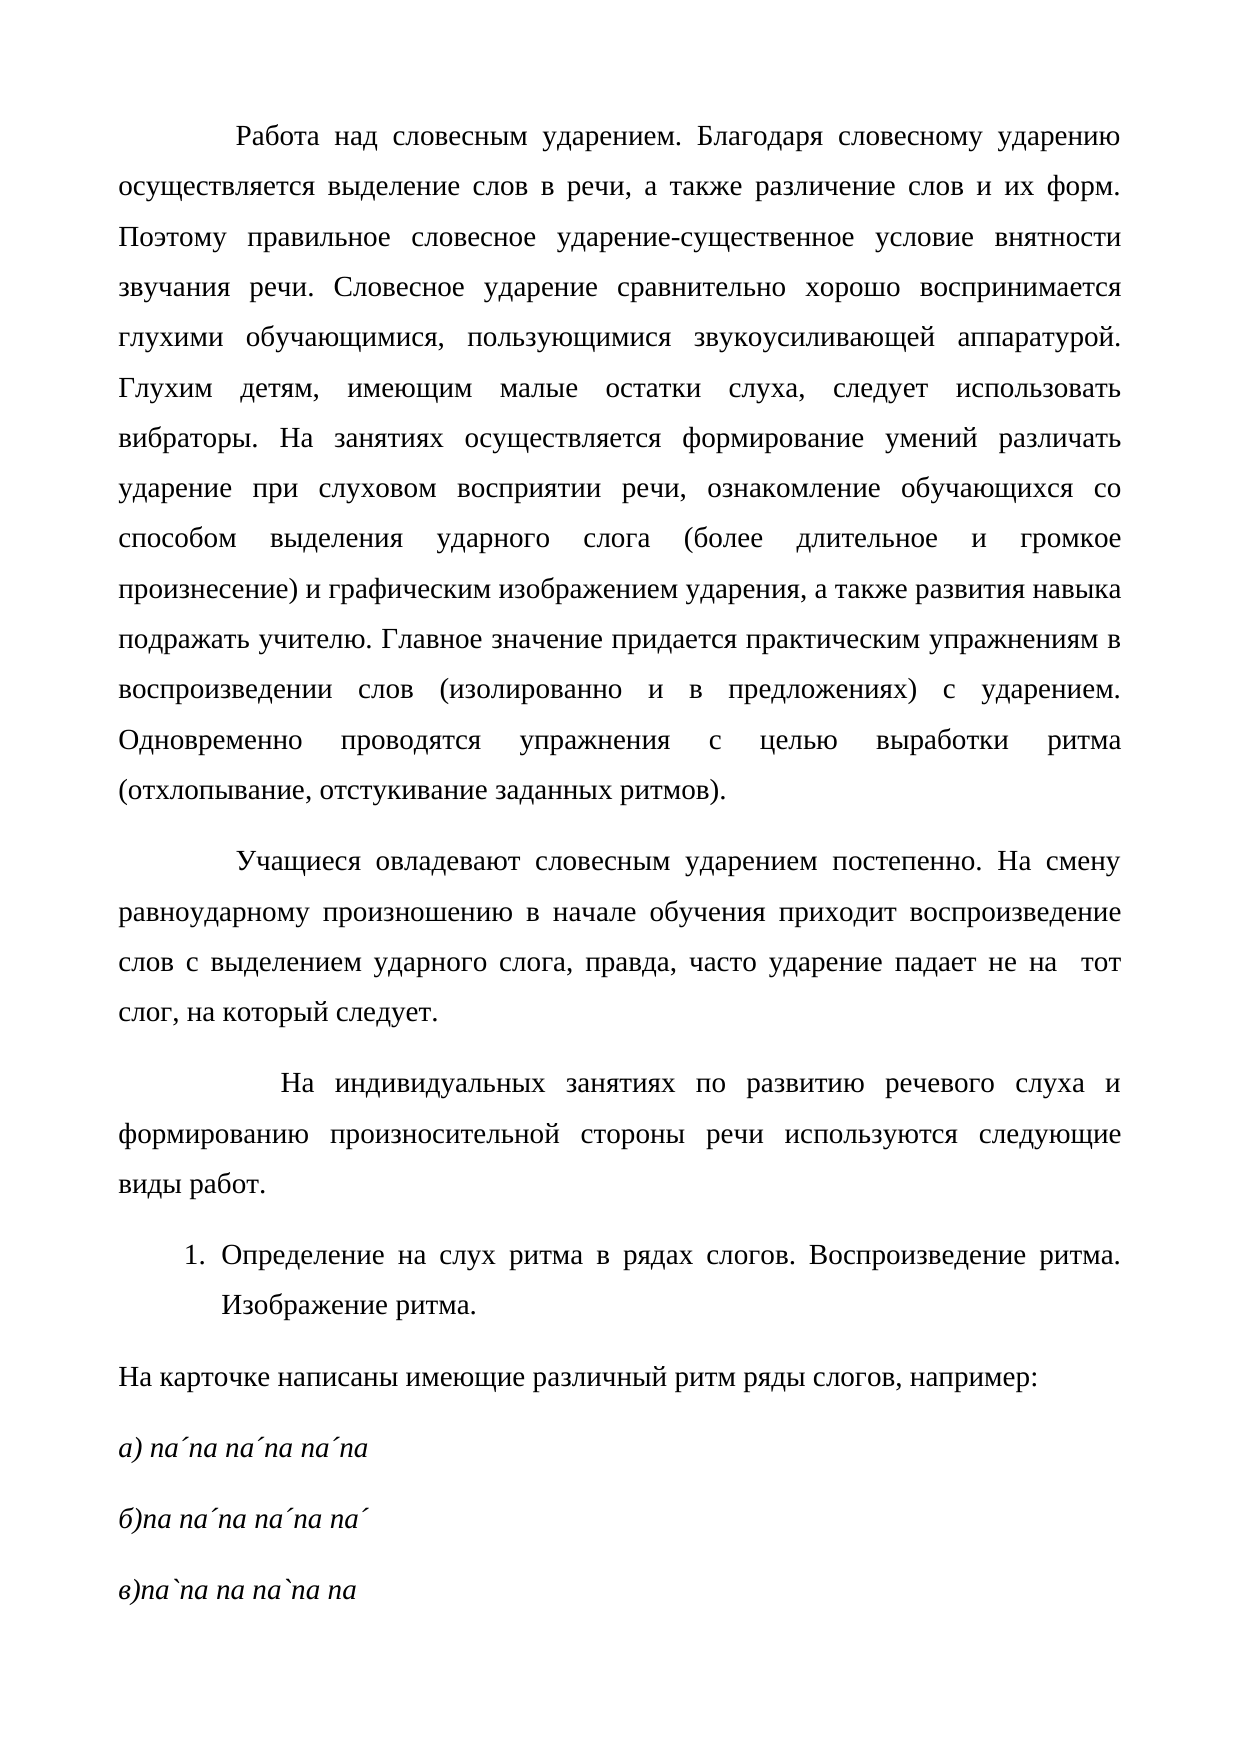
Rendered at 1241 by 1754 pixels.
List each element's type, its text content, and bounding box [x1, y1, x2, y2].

text Работа над словесным ударением. Благодаря словесному ударению осуществляется выделение слов в речи, а также различение слов и их форм. Поэтому правильное словесное ударение-существенное условие внятности звучания речи. Словесное ударение сравнительно хорошо воспринимается глухими обучающимися, пользующимися звукоусиливающей аппаратурой. Глухим детям, имеющим малые остатки слуха, следует использовать вибраторы. На занятиях осуществляется формирование умений различать ударение при слуховом восприятии речи, ознакомление обучающихся со способом выделения ударного слога (более длительное и громкое произнесение) и графическим изображением ударения, а также развития навыка подражать учителю. Главное значение придается практическим упражнениям в воспроизведении слов (изолированно и в предложениях) с ударением. Одновременно проводятся упражнения с целью выработки ритма (отхлопывание, отстукивание заданных ритмов). [118, 118, 1122, 806]
list Определение на слух ритма в рядах слогов. Воспроизведение ритма. Изображение ритма. [184, 1237, 1122, 1321]
text Учащиеся овладевают словесным ударением постепенно. На смену равноударному произношению в начале обучения приходит воспроизведение слов с выделением ударного слога, правда, часто ударение падает не на тот слог, на который следует. [118, 843, 1122, 1028]
text На карточке написаны имеющие различный ритм ряды слогов, например: [118, 1359, 1122, 1392]
text а) па´па па´па па´па [118, 1430, 1122, 1463]
text в)па`па па па`па па [118, 1572, 1122, 1606]
text На индивидуальных занятиях по развитию речевого слуха и формированию произносительной стороны речи используются следующие виды работ. [118, 1065, 1122, 1199]
text б)па па´па па´па па´ [118, 1501, 1122, 1534]
